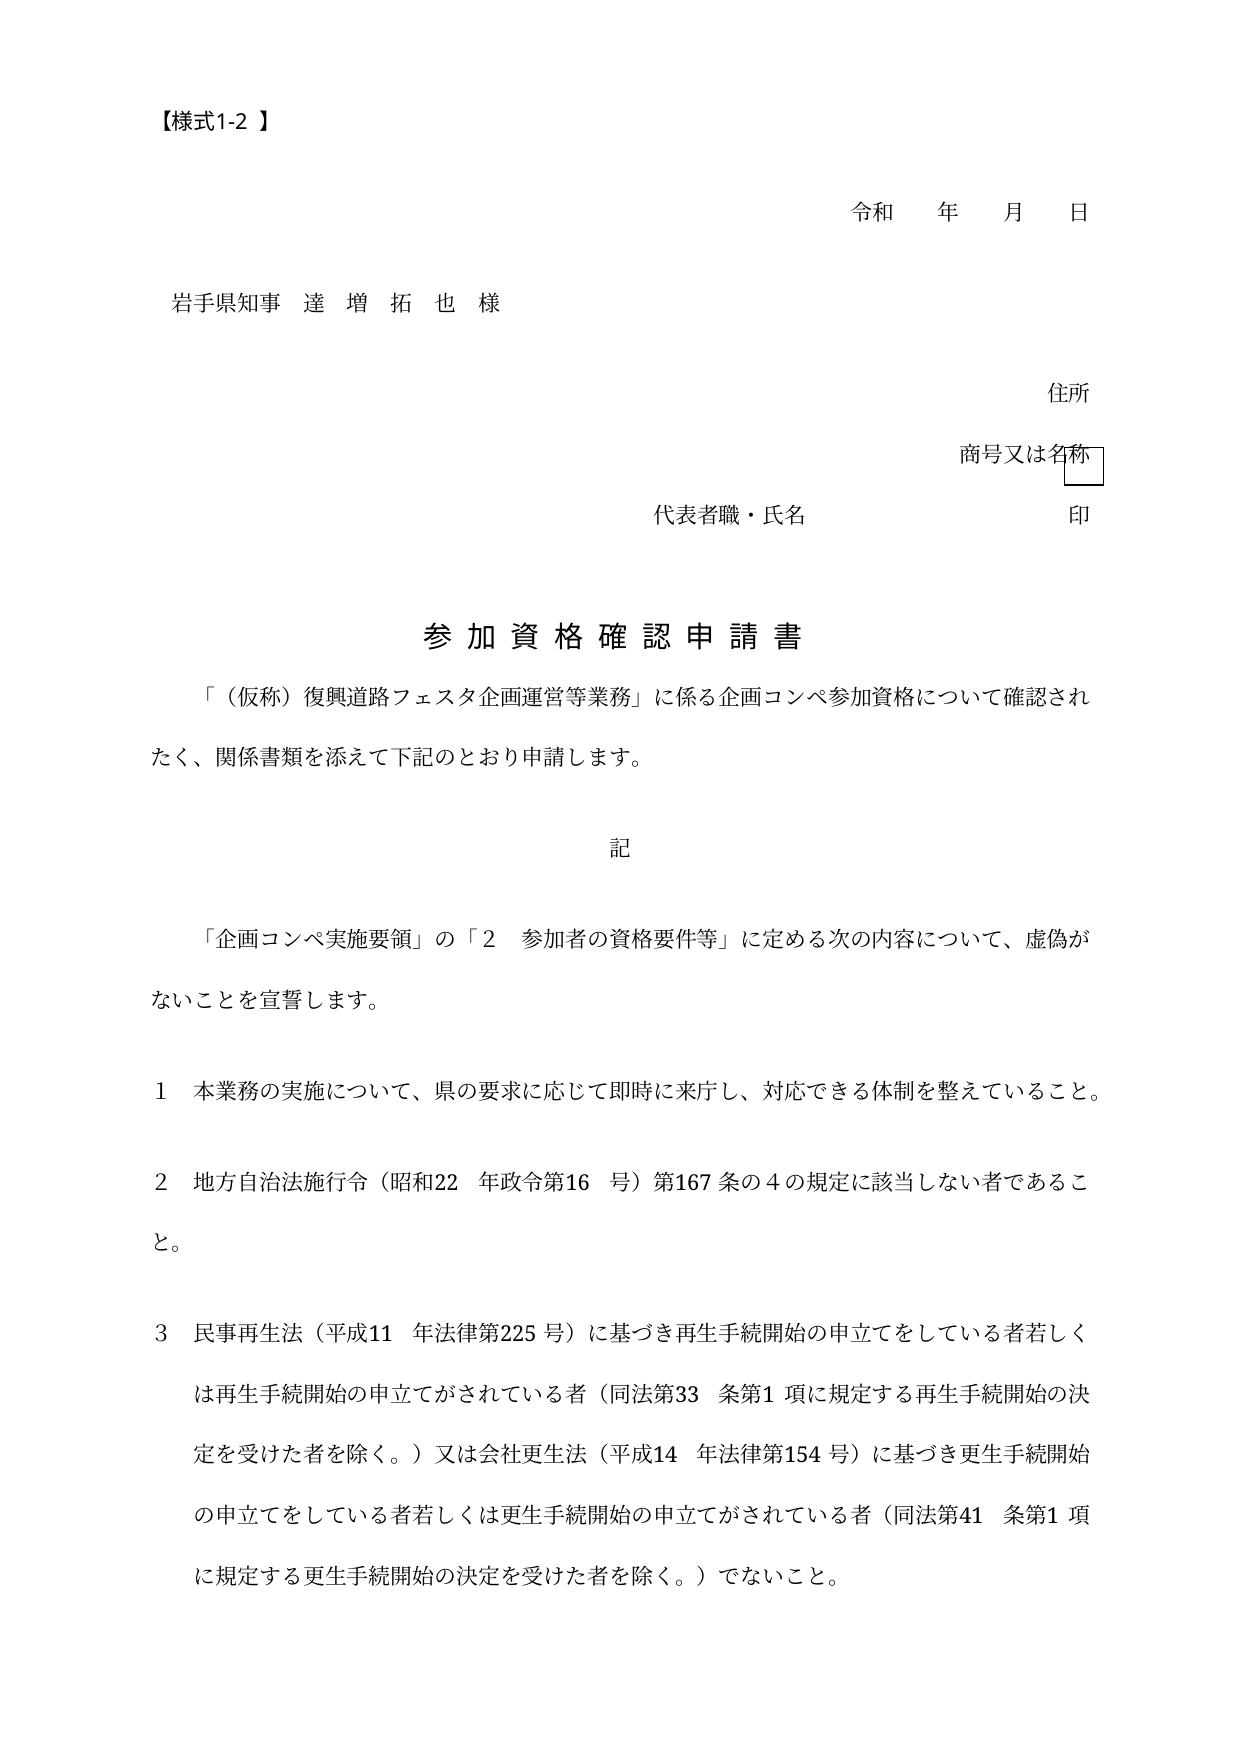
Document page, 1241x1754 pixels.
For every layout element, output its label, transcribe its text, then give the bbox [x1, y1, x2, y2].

text １ 本業務の実施について、県の要求に応じて即時に来庁し、対応できる体制を整えていること。 [150, 1059, 1090, 1120]
text 令和 年 月 日 [150, 180, 1090, 241]
text ３ 民事再生法（平成11年法律第225号）に基づき再生手続開始の申立てをしている者若しくは再生手続開始の申立てがされている者（同法第33条第1項に規定する再生手続開始の決定を受けた者を除く。）又は会社更生法（平成14年法律第154号）に基づき更生手続開始の申立てをしている者若しくは更生手続開始の申立てがされている者（同法第41条第1項に規定する更生手続開始の決定を受けた者を除く。）でないこと。 [150, 1302, 1090, 1605]
text 【様式1-2】 [150, 89, 1090, 150]
text 代表者職・氏名 印 [150, 483, 1090, 544]
text 記 [150, 817, 1090, 877]
text 住所 [150, 362, 1090, 423]
text 「企画コンペ実施要領」の「２ 参加者の資格要件等」に定める次の内容について、虚偽がないことを宣誓します。 [150, 908, 1090, 1029]
text 商号又は名称 [150, 423, 1090, 483]
text 「（仮称）復興道路フェスタ企画運営等業務」に係る企画コンペ参加資格について確認されたく、関係書類を添えて下記のとおり申請します。 [150, 665, 1090, 786]
text 参加資格確認申請書 [150, 604, 1090, 665]
text ２ 地方自治法施行令（昭和22年政令第16号）第167条の４の規定に該当しない者であること。 [150, 1150, 1090, 1271]
text 岩手県知事 達 増 拓 也 様 [150, 271, 1090, 332]
